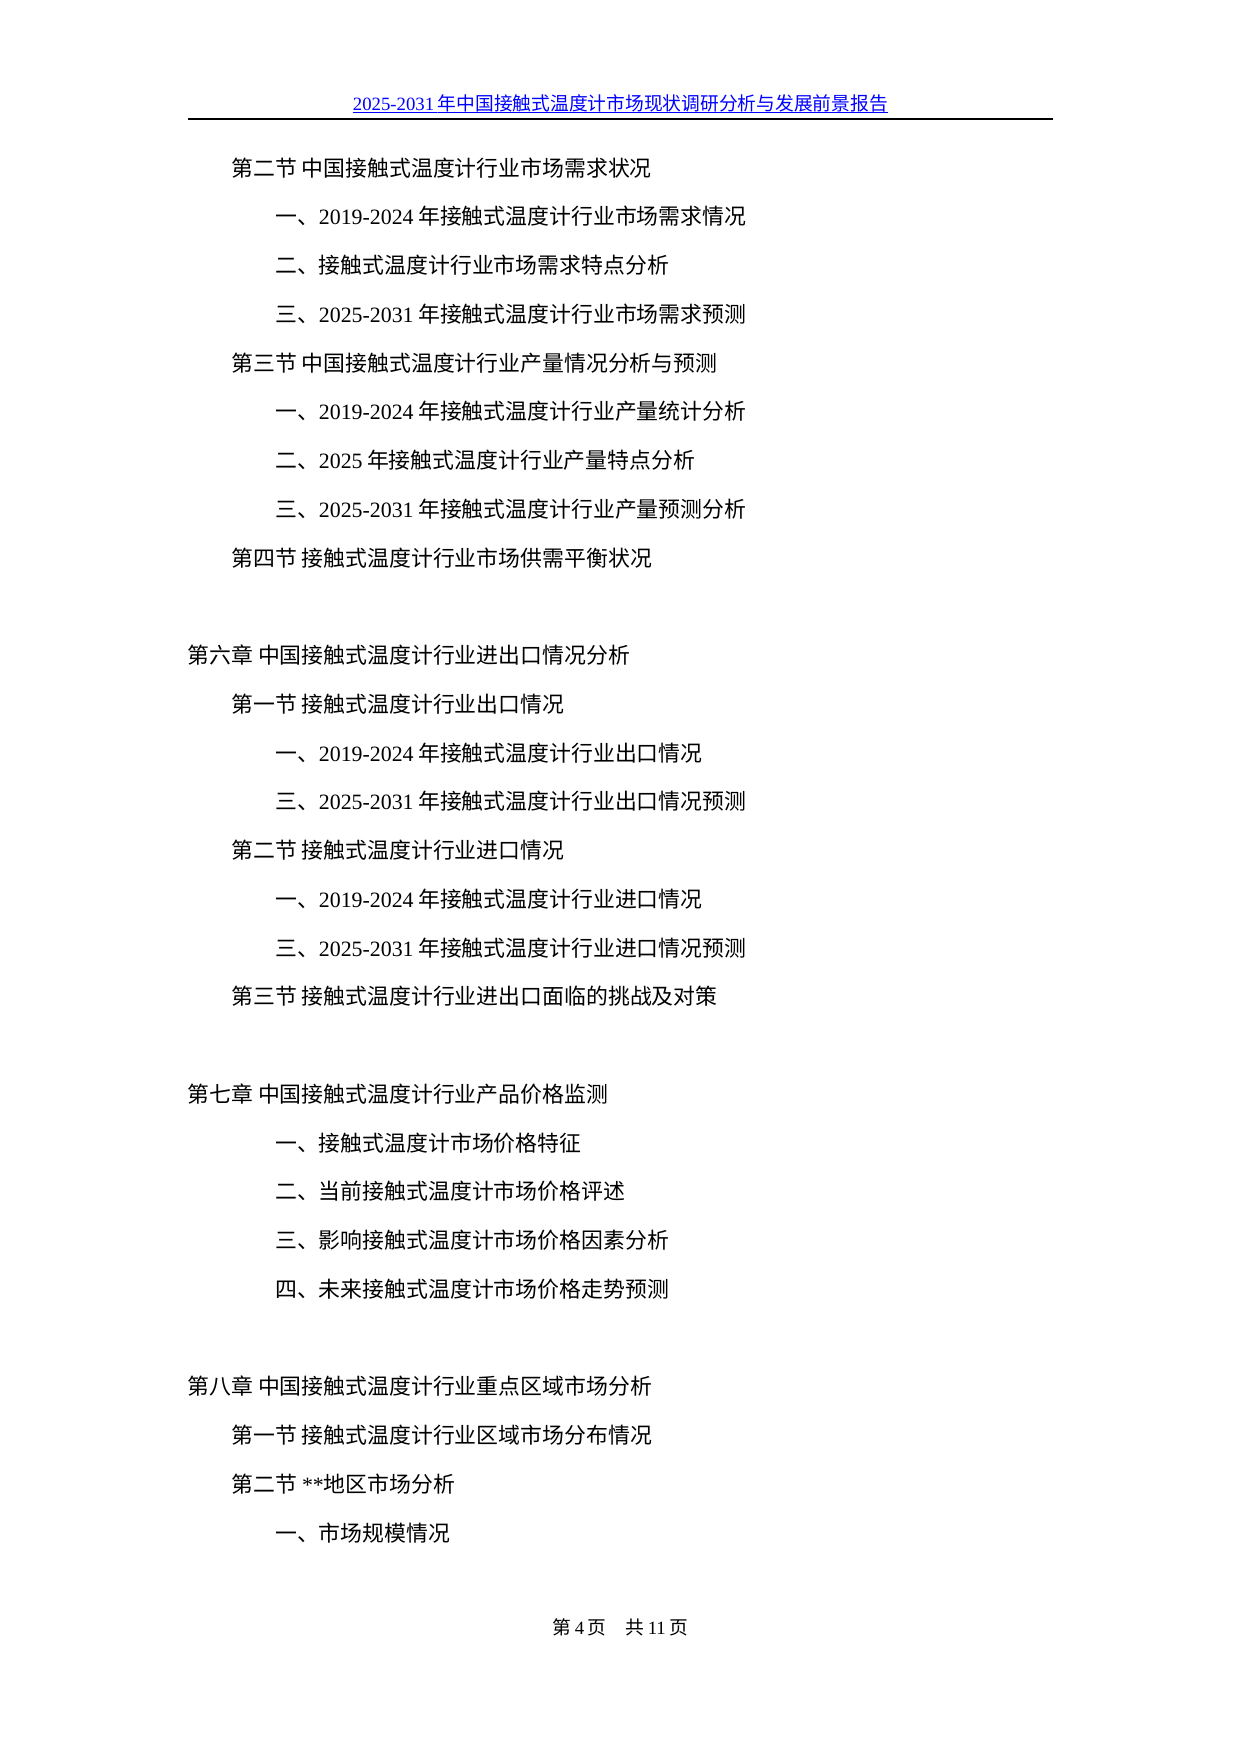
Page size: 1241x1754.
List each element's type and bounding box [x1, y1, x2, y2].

text [187, 150, 1053, 1548]
